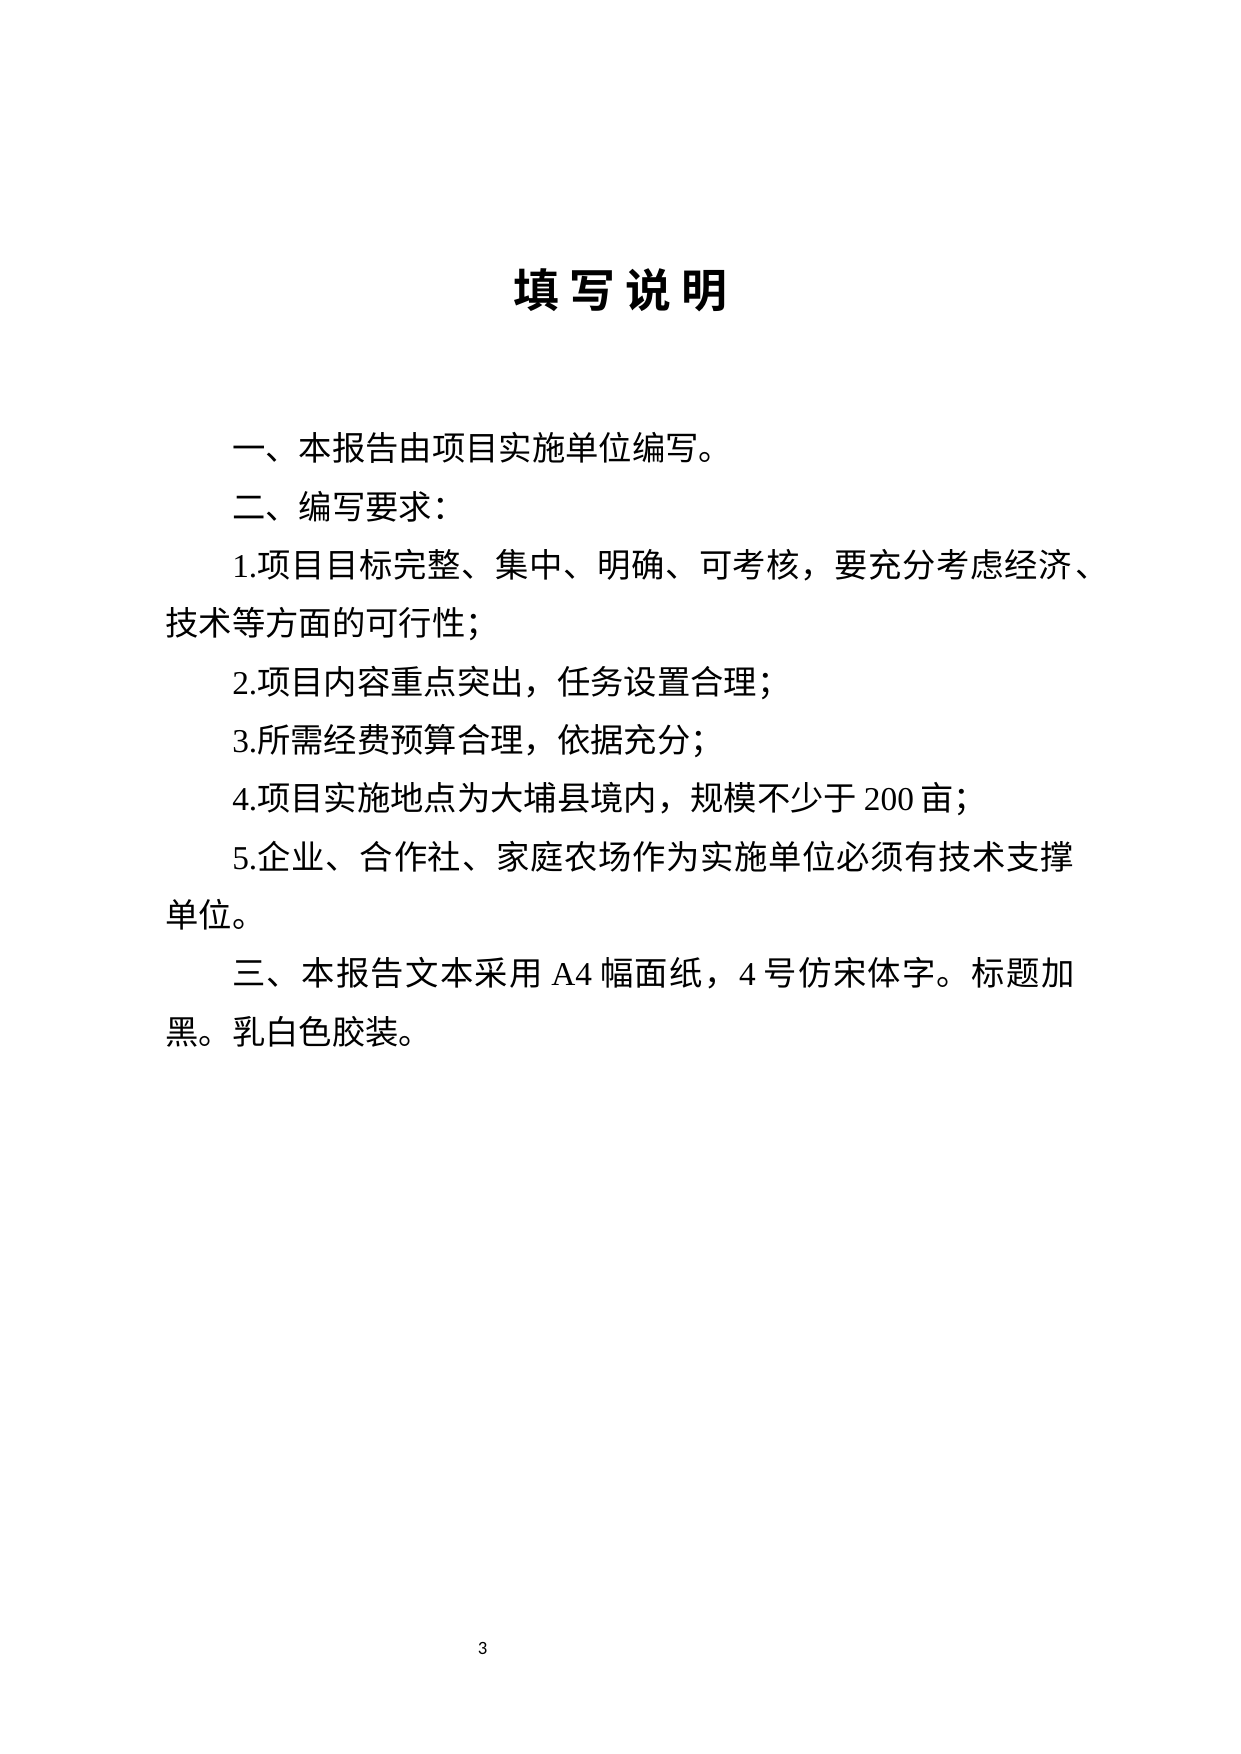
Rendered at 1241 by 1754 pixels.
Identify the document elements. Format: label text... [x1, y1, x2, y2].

text 4.项目实施地点为大埔县境内，规模不少于200亩； [165, 764, 1075, 822]
text 2.项目内容重点突出，任务设置合理； [165, 647, 1075, 706]
text 1.项目目标完整、集中、明确、可考核，要充分考虑经济、技术等方面的可行性； [165, 531, 1075, 647]
text 一、本报告由项目实施单位编写。 [165, 414, 1075, 472]
text 填 写 说 明 [165, 225, 1075, 351]
text 3.所需经费预算合理，依据充分； [165, 706, 1075, 764]
text 二、编写要求： [165, 472, 1075, 531]
text 三、本报告文本采用A4幅面纸，4号仿宋体字。标题加黑。乳白色胶装。 [165, 939, 1075, 1056]
text 5.企业、合作社、家庭农场作为实施单位必须有技术支撑单位。 [165, 822, 1075, 939]
